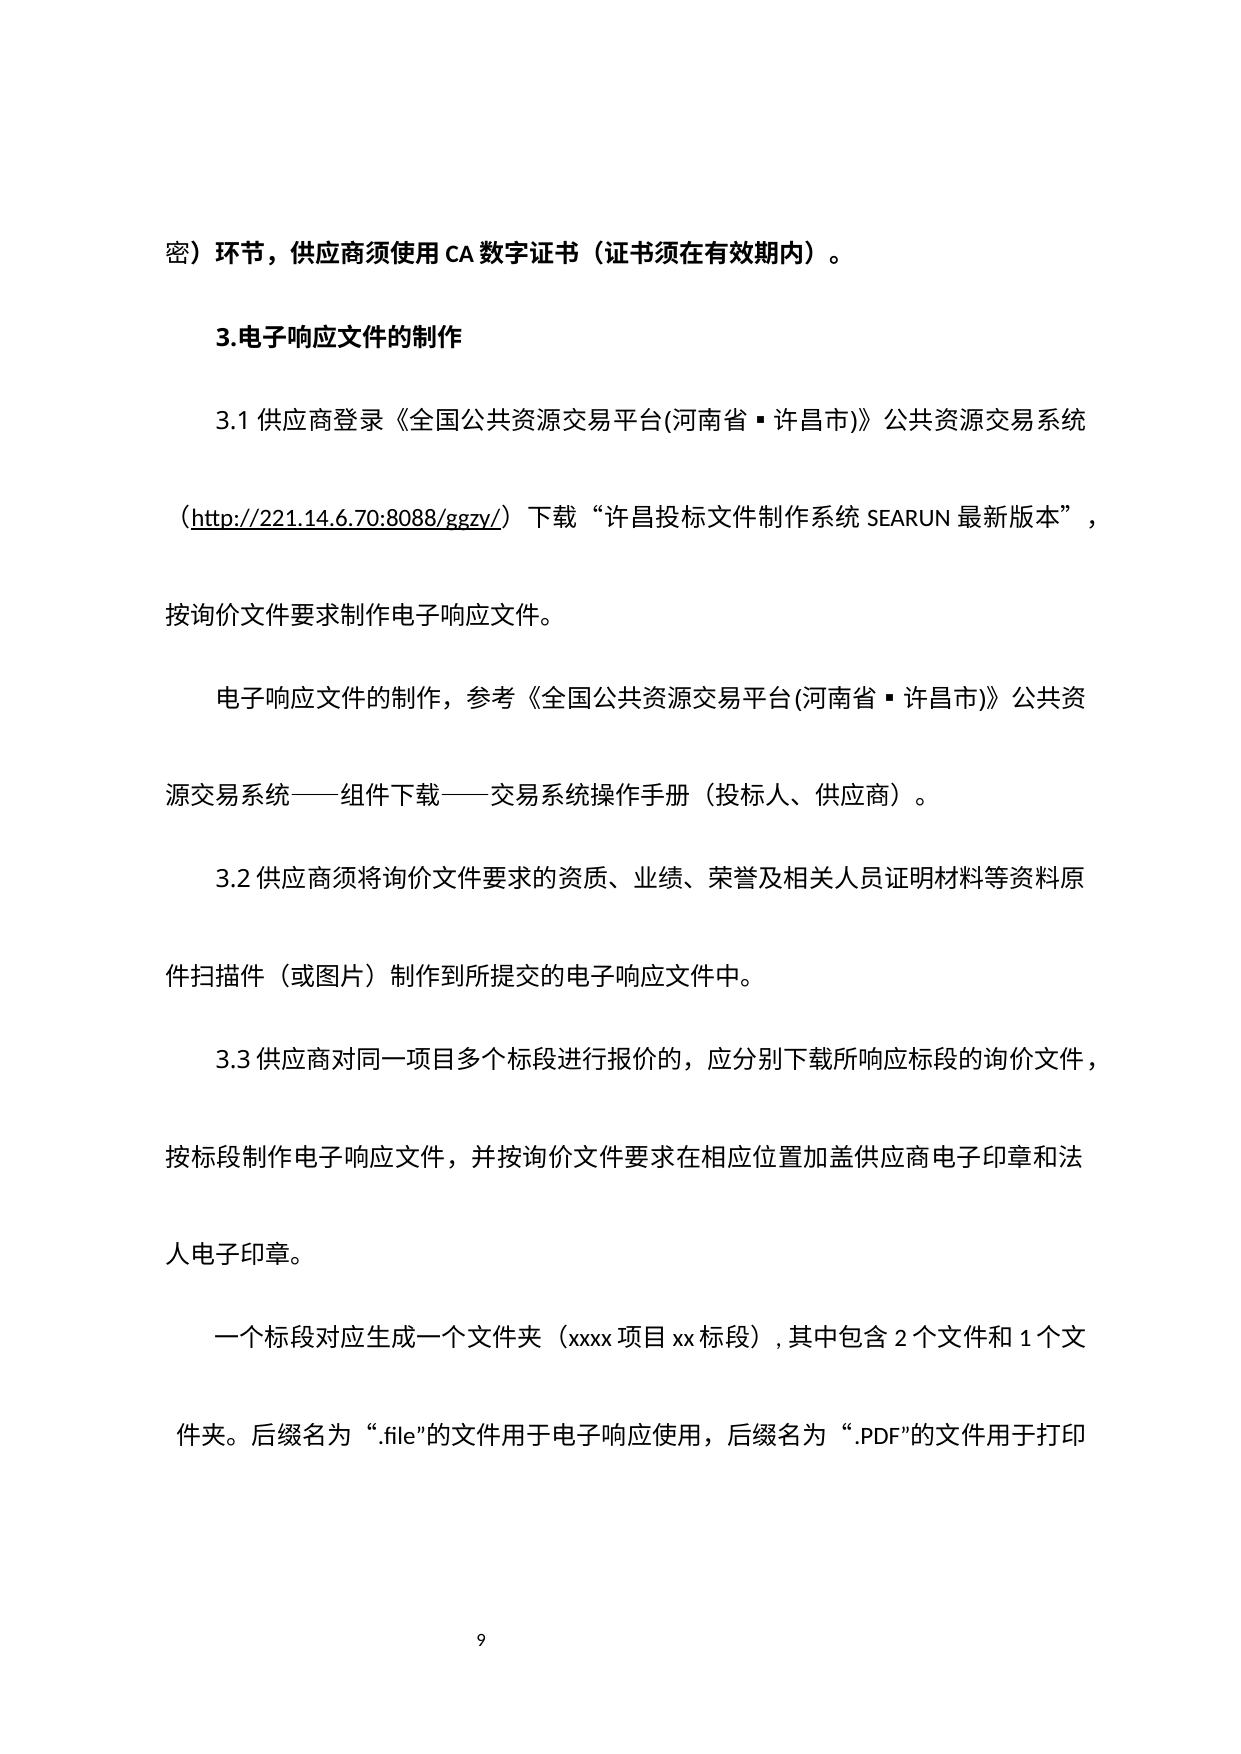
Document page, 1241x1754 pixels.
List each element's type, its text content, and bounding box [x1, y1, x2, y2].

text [176, 1303, 1087, 1466]
text 电子响应文件的制作，参考《全国公共资源交易平台(河南省▪许昌市)》公共资源交易系统——组件下载——交易系统操作手册（投标人、供应商）。 [165, 664, 1087, 826]
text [165, 219, 1087, 284]
text 3.3供应商对同一项目多个标段进行报价的，应分别下载所响应标段的询价文件，按标段制作电子响应文件，并按询价文件要求在相应位置加盖供应商电子印章和法人电子印章。 [165, 1025, 1087, 1285]
text 3.1 供应商登录《全国公共资源交易平台(河南省▪许昌市)》公共资源交易系统（http://221.14.6.70:8088/ggzy/）下载“许昌投标文件制作系统SEARUN 最新版本”，按询价文件要求制作电子响应文件。 [165, 386, 1087, 646]
text 3.电子响应文件的制作 [165, 303, 1087, 368]
text 3.2 供应商须将询价文件要求的资质、业绩、荣誉及相关人员证明材料等资料原件扫描件（或图片）制作到所提交的电子响应文件中。 [165, 844, 1087, 1007]
